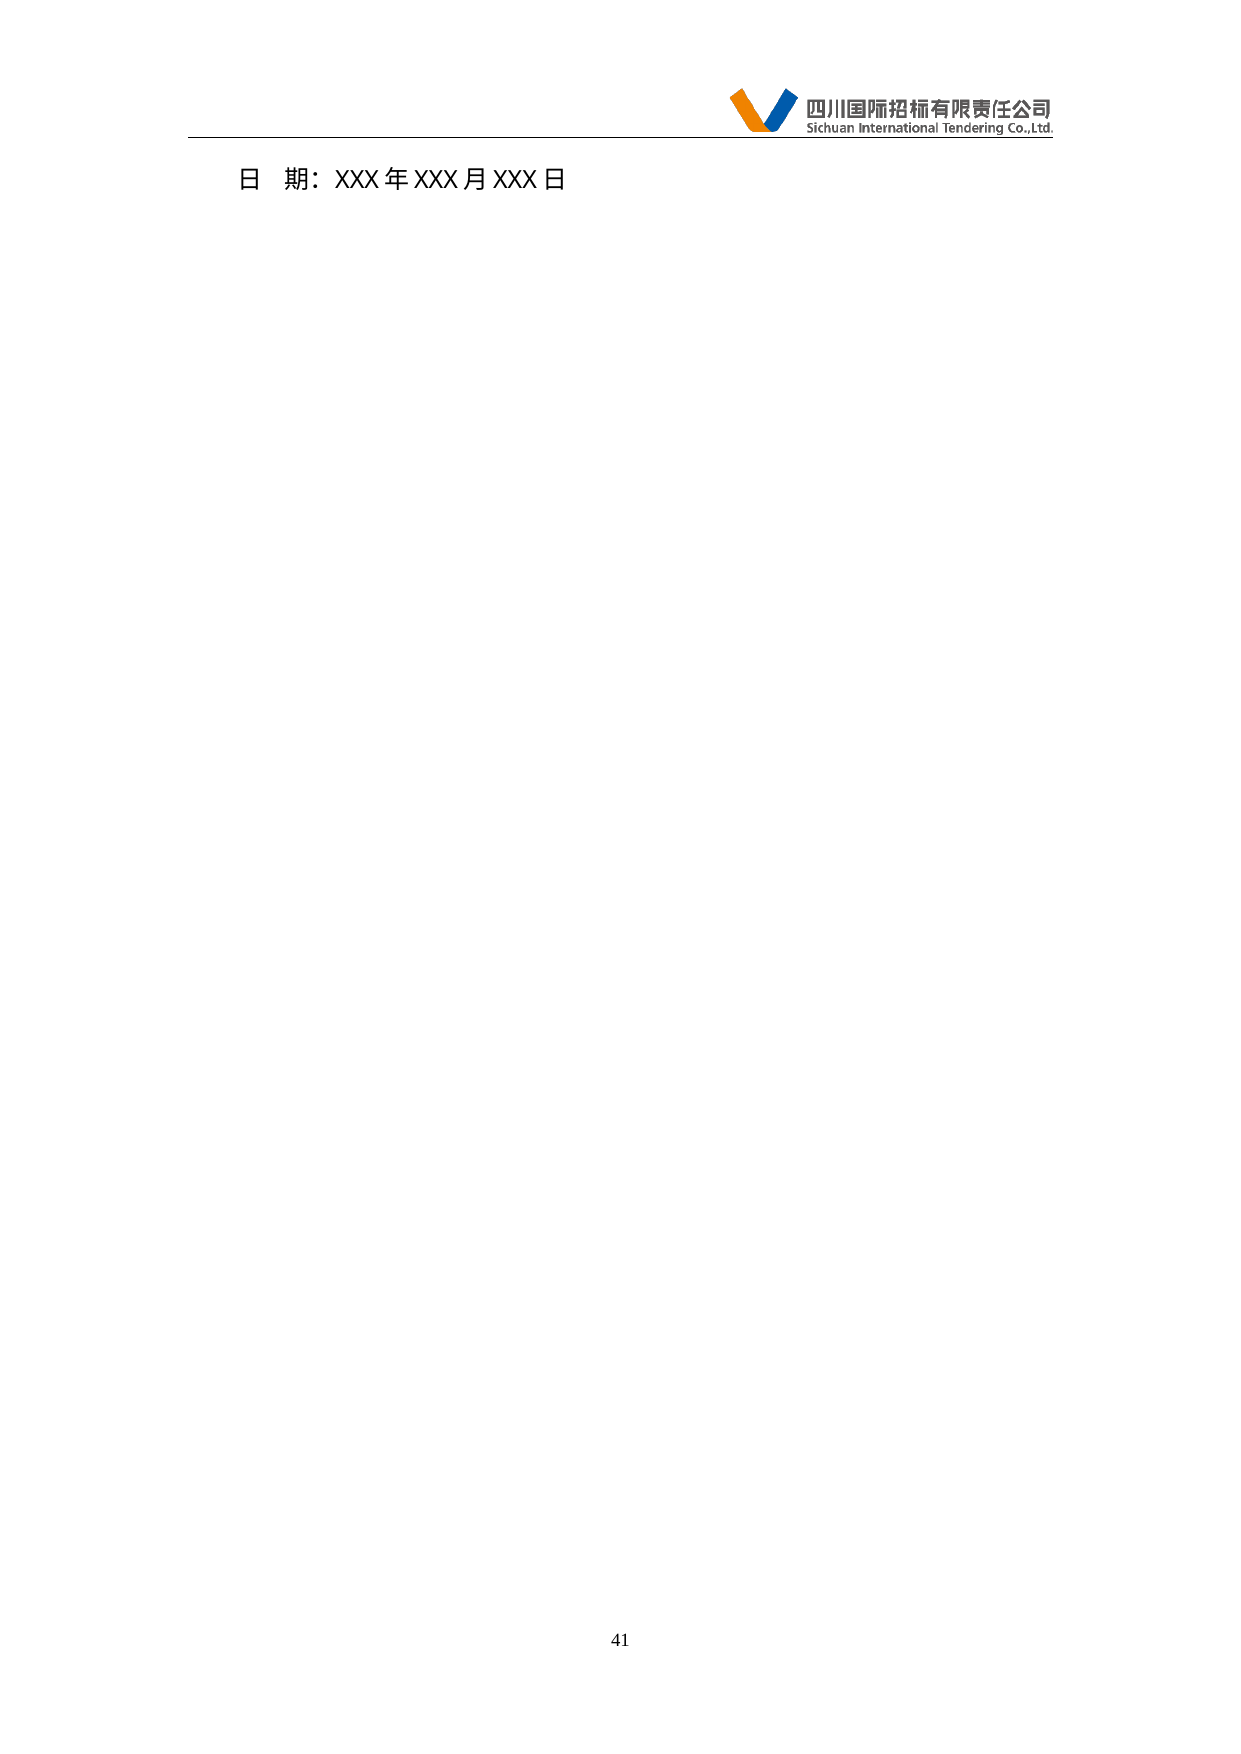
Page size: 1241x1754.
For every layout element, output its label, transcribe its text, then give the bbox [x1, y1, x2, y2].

text 日 期：XXX年XXX月XXX日 [187, 160, 1053, 196]
picture [729, 88, 1053, 135]
